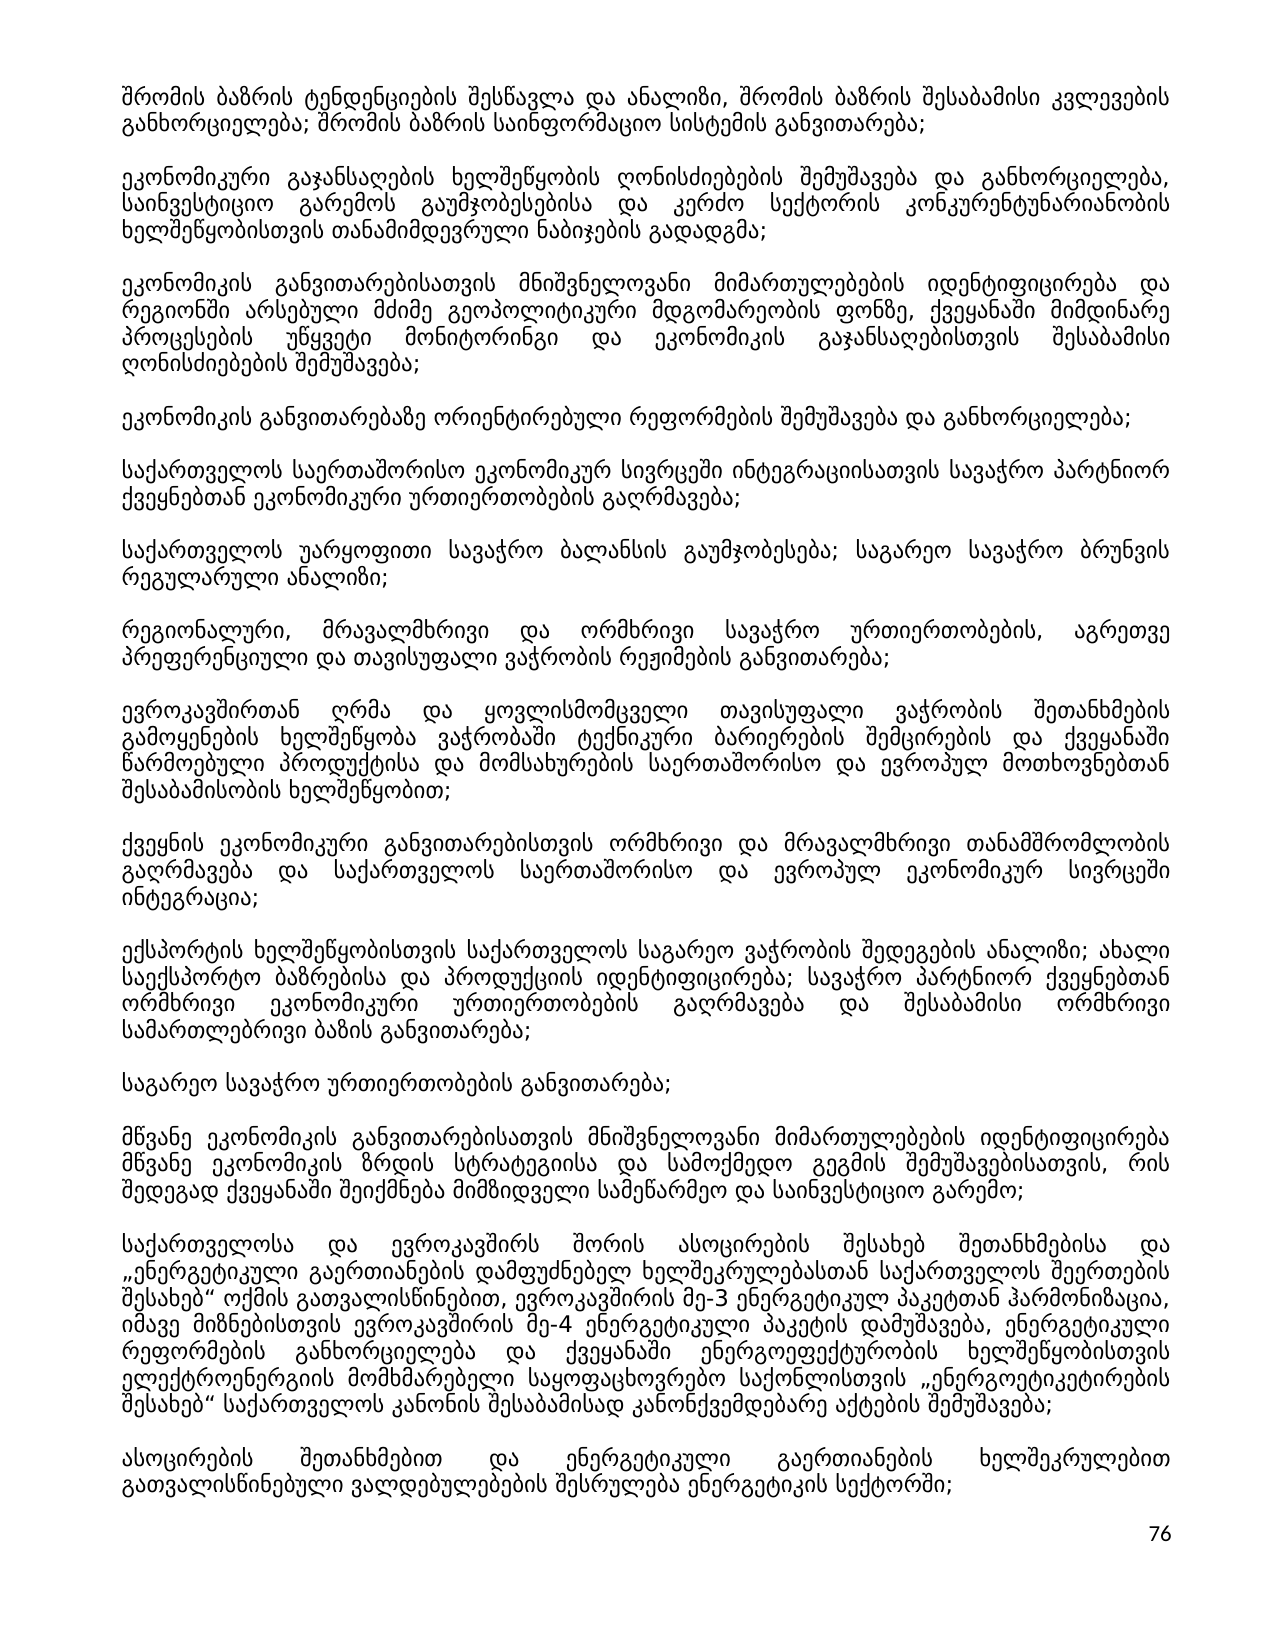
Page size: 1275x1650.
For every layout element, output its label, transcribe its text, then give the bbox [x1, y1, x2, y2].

text მწვანე ეკონომიკის განვითარებისათვის მნიშვნელოვანი მიმართულებების იდენტიფიცირება მწვანე ეკონომიკის ზრდის სტრატეგიისა და სამოქმედო გეგმის შემუშავებისათვის, რის შედეგად ქვეყანაში შეიქმნება მიმზიდველი სამეწარმეო და საინვესტიციო გარემო; [121, 1124, 1171, 1204]
text ევროკავშირთან ღრმა და ყოვლისმომცველი თავისუფალი ვაჭრობის შეთანხმების გამოყენების ხელშეწყობა ვაჭრობაში ტექნიკური ბარიერების შემცირების და ქვეყანაში წარმოებული პროდუქტისა და მომსახურების საერთაშორისო და ევროპულ მოთხოვნებთან შესაბამისობის ხელშეწყობით; [121, 697, 1171, 804]
text რეგიონალური, მრავალმხრივი და ორმხრივი სავაჭრო ურთიერთობების, აგრეთვე პრეფერენციული და თავისუფალი ვაჭრობის რეჟიმების განვითარება; [121, 617, 1171, 670]
text საქართველოს საერთაშორისო ეკონომიკურ სივრცეში ინტეგრაციისათვის სავაჭრო პარტნიორ ქვეყნებთან ეკონომიკური ურთიერთობების გაღრმავება; [121, 457, 1171, 510]
text ასოცირების შეთანხმებით და ენერგეტიკული გაერთიანების ხელშეკრულებით გათვალისწინებული ვალდებულებების შესრულება ენერგეტიკის სექტორში; [121, 1445, 1171, 1498]
text საქართველოსა და ევროკავშირს შორის ასოცირების შესახებ შეთანხმებისა და „ენერგეტიკული გაერთიანების დამფუძნებელ ხელშეკრულებასთან საქართველოს შეერთების შესახებ“ ოქმის გათვალისწინებით, ევროკავშირის მე-3 ენერგეტიკულ პაკეტთან ჰარმონიზაცია, იმავე მიზნებისთვის ევროკავშირის მე-4 ენერგეტიკული პაკეტის დამუშავება, ენერგეტიკული რეფორმების განხორციელება და ქვეყანაში ენერგოეფექტურობის ხელშეწყობისთვის ელექტროენერგიის მომხმარებელი საყოფაცხოვრებო საქონლისთვის „ენერგოეტიკეტირების შესახებ“ საქართველოს კანონის შესაბამისად კანონქვემდებარე აქტების შემუშავება; [121, 1232, 1171, 1418]
text ეკონომიკური გაჯანსაღების ხელშეწყობის ღონისძიებების შემუშავება და განხორციელება, საინვესტიციო გარემოს გაუმჯობესებისა და კერძო სექტორის კონკურენტუნარიანობის ხელშეწყობისთვის თანამიმდევრული ნაბიჯების გადადგმა; [121, 164, 1171, 244]
text ეკონომიკის განვითარებაზე ორიენტირებული რეფორმების შემუშავება და განხორციელება; [121, 404, 1171, 430]
text საგარეო სავაჭრო ურთიერთობების განვითარება; [121, 1070, 1171, 1097]
text ექსპორტის ხელშეწყობისთვის საქართველოს საგარეო ვაჭრობის შედეგების ანალიზი; ახალი საექსპორტო ბაზრებისა და პროდუქციის იდენტიფიცირება; სავაჭრო პარტნიორ ქვეყნებთან ორმხრივი ეკონომიკური ურთიერთობების გაღრმავება და შესაბამისი ორმხრივი სამართლებრივი ბაზის განვითარება; [121, 937, 1171, 1044]
text ქვეყნის ეკონომიკური განვითარებისთვის ორმხრივი და მრავალმხრივი თანამშრომლობის გაღრმავება და საქართველოს საერთაშორისო და ევროპულ ეკონომიკურ სივრცეში ინტეგრაცია; [121, 830, 1171, 910]
text ეკონომიკის განვითარებისათვის მნიშვნელოვანი მიმართულებების იდენტიფიცირება და რეგიონში არსებული მძიმე გეოპოლიტიკური მდგომარეობის ფონზე, ქვეყანაში მიმდინარე პროცესების უწყვეტი მონიტორინგი და ეკონომიკის გაჯანსაღებისთვის შესაბამისი ღონისძიებების შემუშავება; [121, 270, 1171, 377]
text შრომის ბაზრის ტენდენციების შესწავლა და ანალიზი, შრომის ბაზრის შესაბამისი კვლევების განხორციელება; შრომის ბაზრის საინფორმაციო სისტემის განვითარება; [121, 84, 1171, 137]
text საქართველოს უარყოფითი სავაჭრო ბალანსის გაუმჯობესება; საგარეო სავაჭრო ბრუნვის რეგულარული ანალიზი; [121, 537, 1171, 590]
